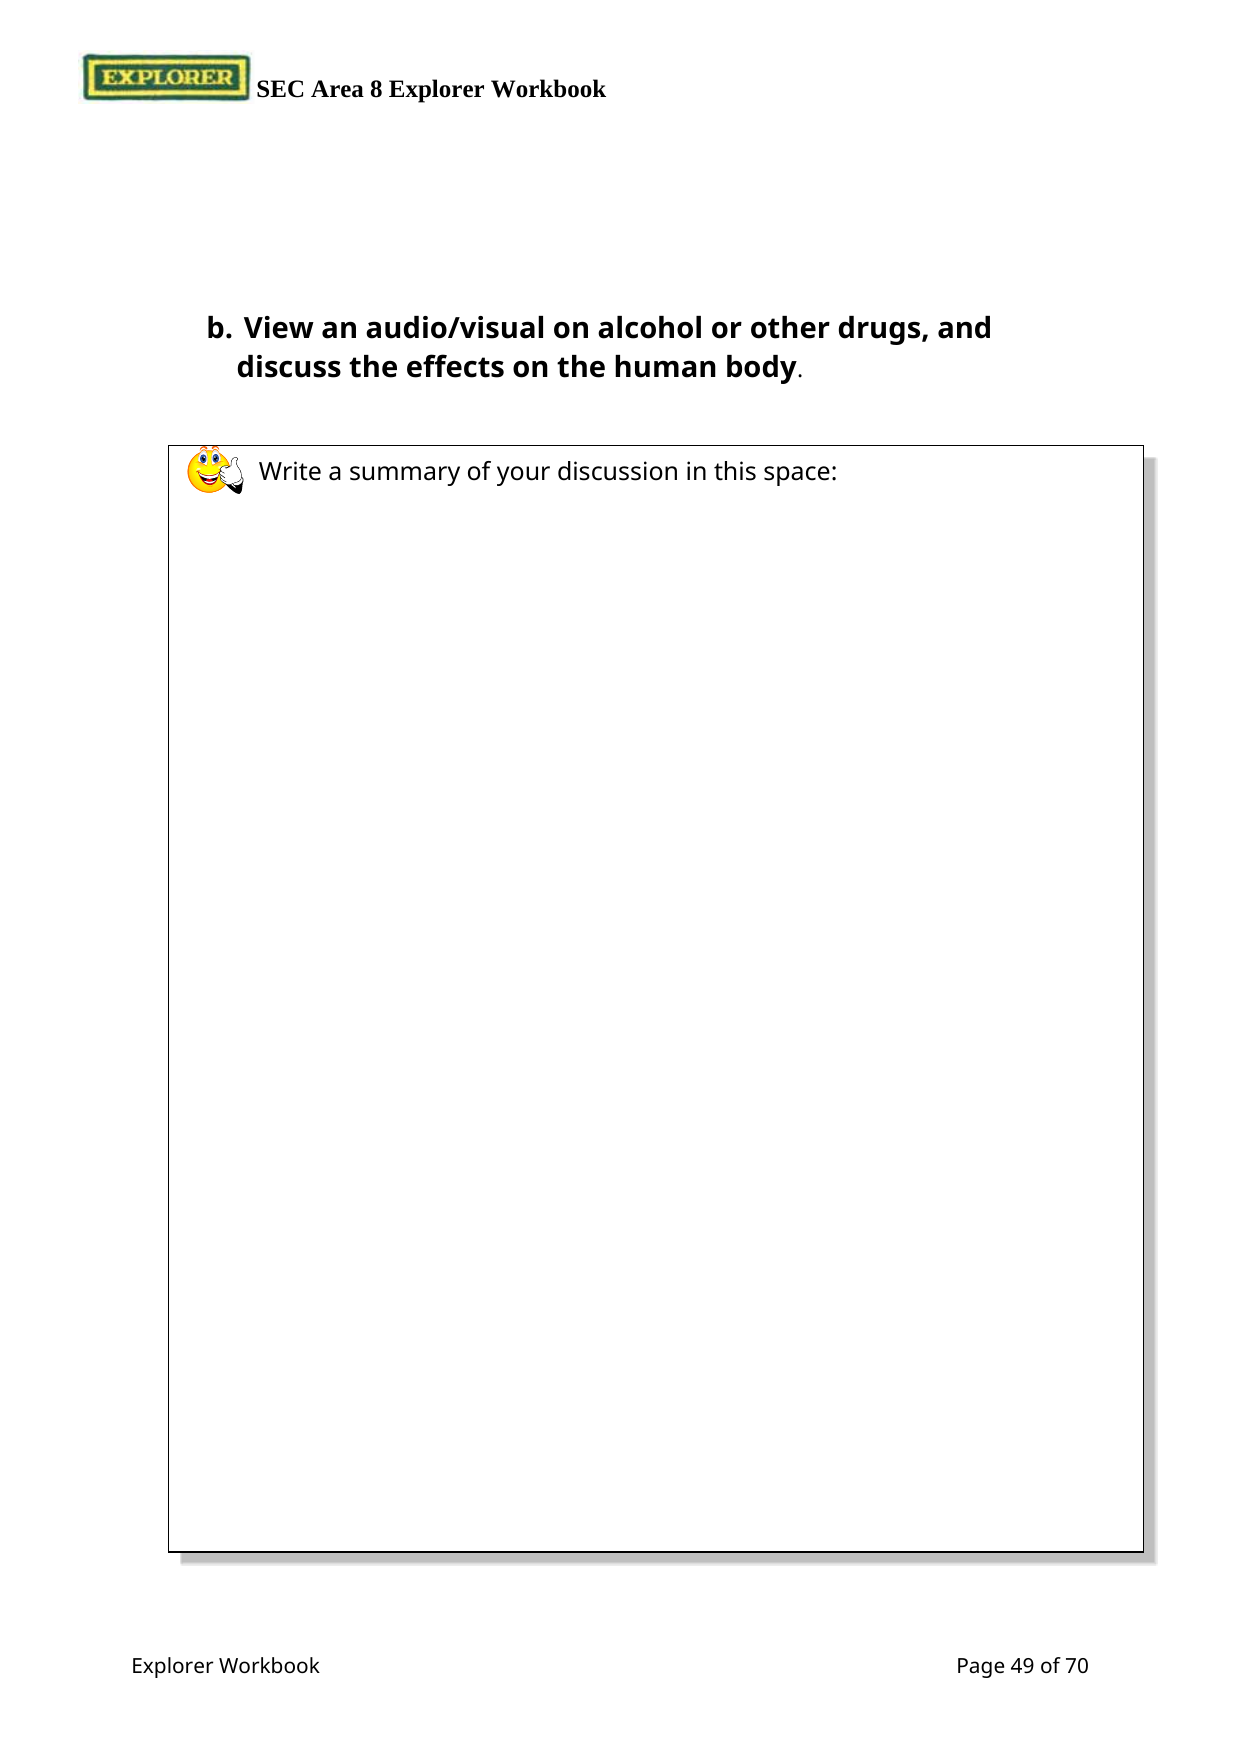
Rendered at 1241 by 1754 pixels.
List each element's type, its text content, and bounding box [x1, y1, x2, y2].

picture [78, 50, 255, 104]
list View an audio/visual on alcohol or other drugs, and [206, 307, 1144, 347]
text discuss the effects on the human body. [206, 347, 1144, 386]
